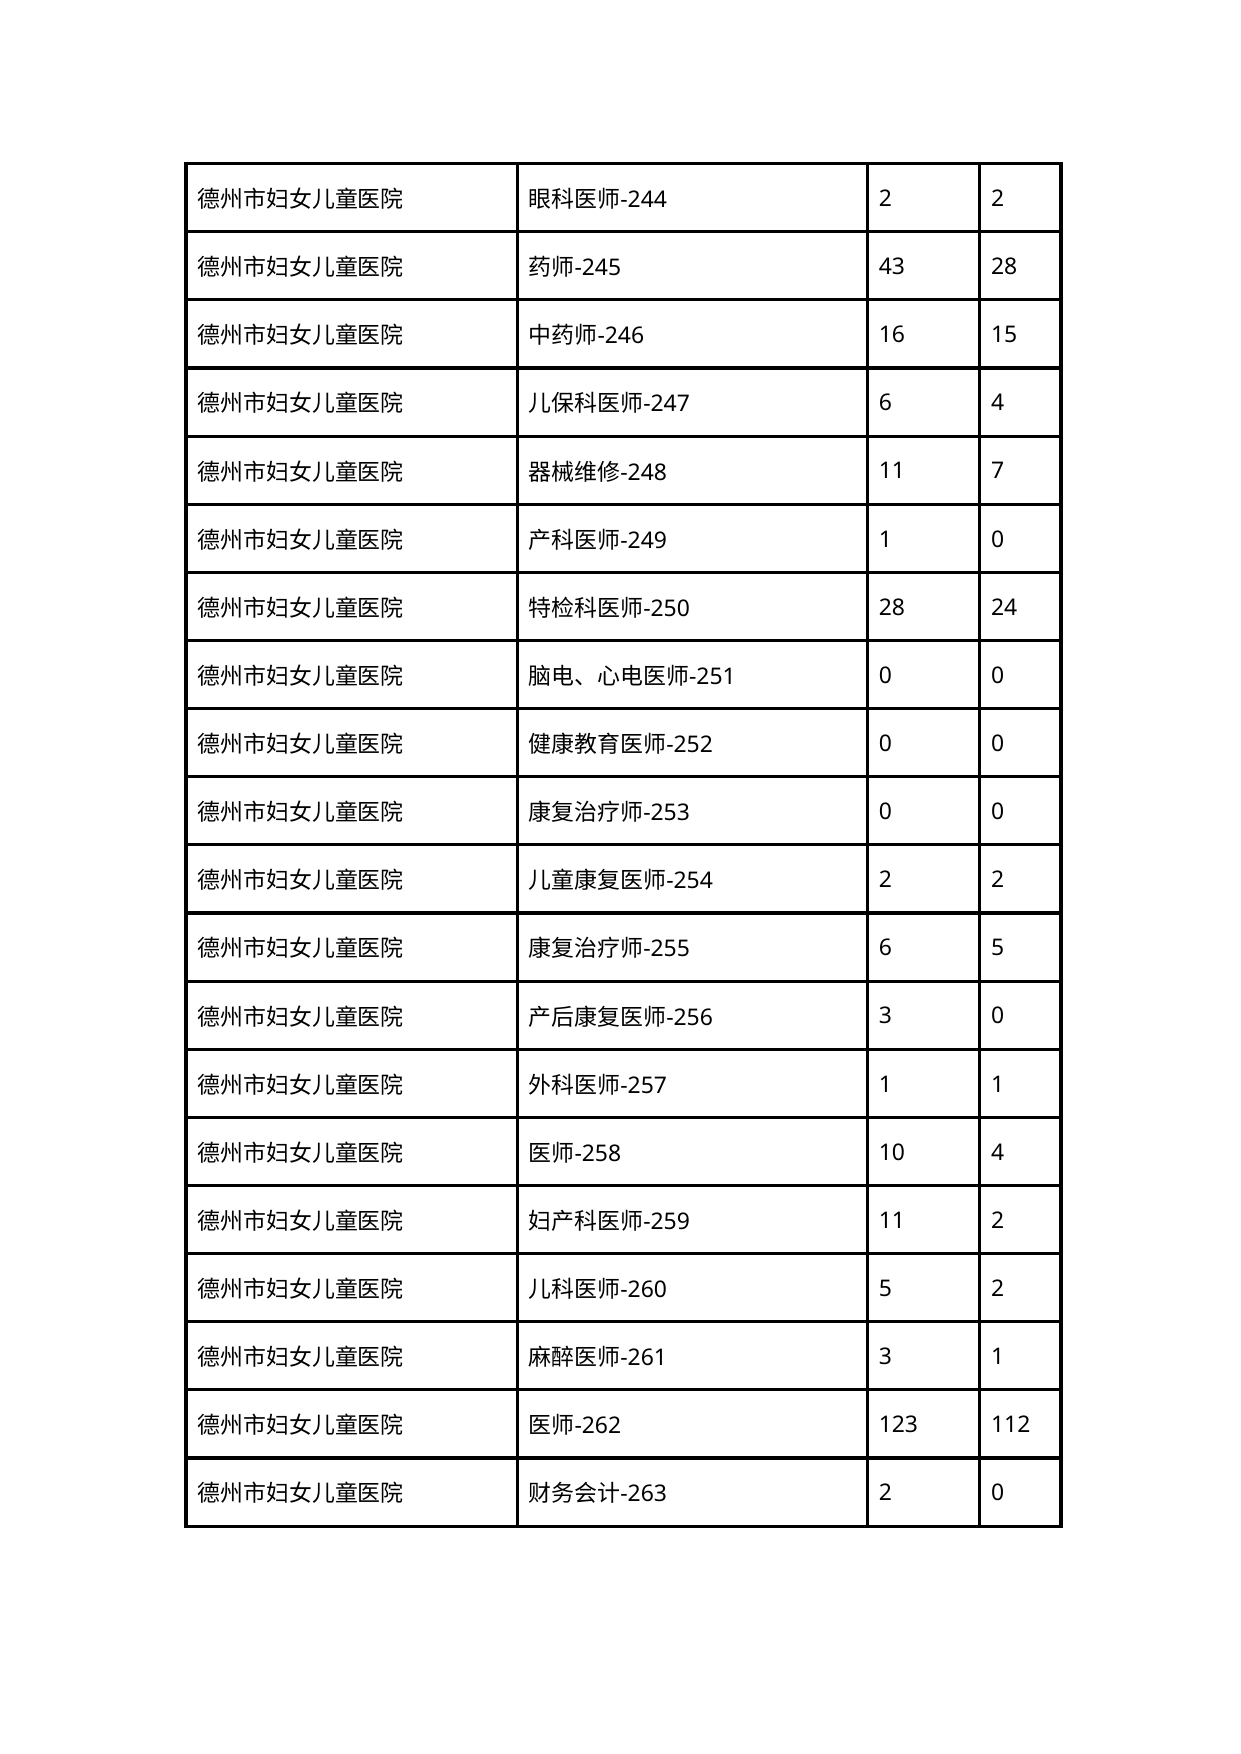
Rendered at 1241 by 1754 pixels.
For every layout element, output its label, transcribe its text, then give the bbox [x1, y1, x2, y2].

table_cell 112 [981, 1391, 1059, 1456]
table_cell 德州市妇女儿童医院 [188, 846, 516, 911]
table_cell 4 [981, 370, 1059, 434]
table_cell 德州市妇女儿童医院 [188, 642, 516, 707]
table_cell 德州市妇女儿童医院 [188, 506, 516, 571]
table_cell 2 [869, 1460, 978, 1524]
table_cell 3 [869, 983, 978, 1048]
table_cell 0 [869, 710, 978, 775]
table_cell 脑电、心电医师-251 [519, 642, 866, 707]
table_cell 德州市妇女儿童医院 [188, 1051, 516, 1116]
table_cell 2 [981, 1187, 1059, 1252]
table_cell 德州市妇女儿童医院 [188, 1391, 516, 1456]
table_cell 3 [869, 1323, 978, 1388]
table_cell 产科医师-249 [519, 506, 866, 571]
table_cell 11 [869, 1187, 978, 1252]
table_cell 0 [981, 710, 1059, 775]
table_cell 28 [869, 574, 978, 639]
table_cell 0 [981, 1460, 1059, 1524]
table_cell 健康教育医师-252 [519, 710, 866, 775]
table_cell 中药师-246 [519, 301, 866, 366]
table_cell 德州市妇女儿童医院 [188, 1119, 516, 1184]
table_cell 1 [869, 506, 978, 571]
table_cell 德州市妇女儿童医院 [188, 233, 516, 298]
table_cell 财务会计-263 [519, 1460, 866, 1524]
table_cell 产后康复医师-256 [519, 983, 866, 1048]
table_cell 0 [981, 506, 1059, 571]
table_cell 1 [869, 1051, 978, 1116]
table_cell 2 [981, 846, 1059, 911]
table_cell 医师-262 [519, 1391, 866, 1456]
table_cell 2 [981, 1255, 1059, 1320]
table_cell 4 [981, 1119, 1059, 1184]
table_cell 德州市妇女儿童医院 [188, 165, 516, 230]
table_cell 6 [869, 370, 978, 434]
table_cell 123 [869, 1391, 978, 1456]
table_cell 2 [869, 165, 978, 230]
table_cell 1 [981, 1323, 1059, 1388]
table_cell 7 [981, 438, 1059, 503]
table_cell 儿童康复医师-254 [519, 846, 866, 911]
table_cell 德州市妇女儿童医院 [188, 574, 516, 639]
table_cell 2 [869, 846, 978, 911]
table_cell 43 [869, 233, 978, 298]
table_cell 特检科医师-250 [519, 574, 866, 639]
table_cell 德州市妇女儿童医院 [188, 778, 516, 843]
table_cell 1 [981, 1051, 1059, 1116]
table_cell 妇产科医师-259 [519, 1187, 866, 1252]
table_cell 德州市妇女儿童医院 [188, 1460, 516, 1524]
table_cell 0 [981, 983, 1059, 1048]
table_cell 德州市妇女儿童医院 [188, 710, 516, 775]
table_cell 德州市妇女儿童医院 [188, 301, 516, 366]
table_cell 0 [869, 778, 978, 843]
table_cell 2 [981, 165, 1059, 230]
table_cell 眼科医师-244 [519, 165, 866, 230]
table_cell 0 [869, 642, 978, 707]
table_cell 儿保科医师-247 [519, 370, 866, 434]
table_cell 11 [869, 438, 978, 503]
table_cell 15 [981, 301, 1059, 366]
table_cell 德州市妇女儿童医院 [188, 1255, 516, 1320]
table_cell 麻醉医师-261 [519, 1323, 866, 1388]
table_cell 药师-245 [519, 233, 866, 298]
table_cell 德州市妇女儿童医院 [188, 915, 516, 979]
table_cell 外科医师-257 [519, 1051, 866, 1116]
table_cell 德州市妇女儿童医院 [188, 370, 516, 434]
table_cell 5 [981, 915, 1059, 979]
table_cell 6 [869, 915, 978, 979]
table_cell 5 [869, 1255, 978, 1320]
table_cell 0 [981, 642, 1059, 707]
table_cell 10 [869, 1119, 978, 1184]
table_cell 28 [981, 233, 1059, 298]
table_cell 医师-258 [519, 1119, 866, 1184]
table_cell 24 [981, 574, 1059, 639]
table_cell 德州市妇女儿童医院 [188, 1323, 516, 1388]
table_cell 16 [869, 301, 978, 366]
table_cell 康复治疗师-255 [519, 915, 866, 979]
table_cell 德州市妇女儿童医院 [188, 983, 516, 1048]
table_cell 儿科医师-260 [519, 1255, 866, 1320]
table_cell 0 [981, 778, 1059, 843]
table_cell 德州市妇女儿童医院 [188, 1187, 516, 1252]
table_cell 康复治疗师-253 [519, 778, 866, 843]
table_cell 德州市妇女儿童医院 [188, 438, 516, 503]
table_cell 器械维修-248 [519, 438, 866, 503]
